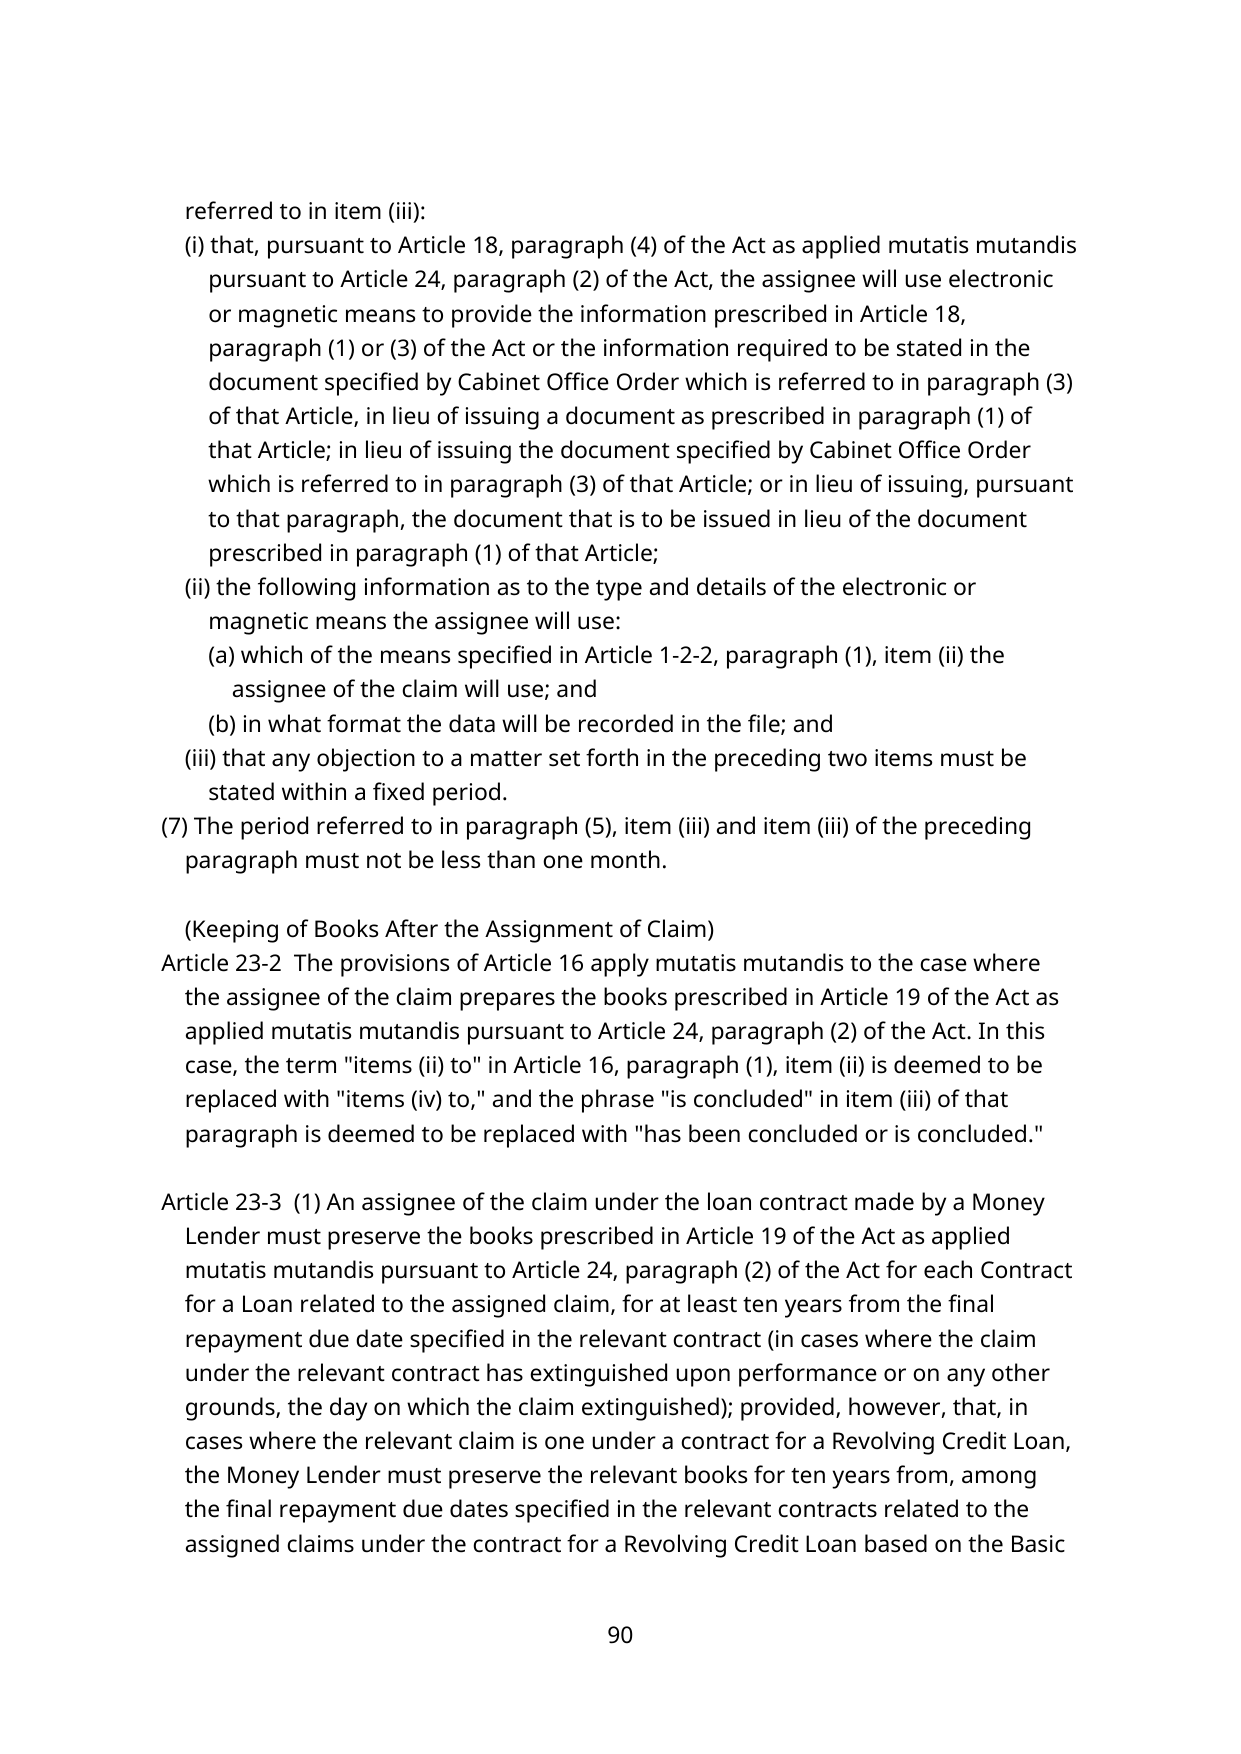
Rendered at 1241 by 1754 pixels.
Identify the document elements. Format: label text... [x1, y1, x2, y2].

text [161, 194, 1079, 228]
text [161, 1184, 1079, 1560]
text (Keeping of Books After the Assignment of Claim) [184, 911, 1079, 945]
text (ii) the following information as to the type and details of the electronic or magnetic means the assignee will use: [184, 569, 1079, 638]
text (i) that, pursuant to Article 18, paragraph (4) of the Act as applied mutatis mutandis pursuant to Article 24, paragraph (2) of the Act, the assignee will use electronic or magnetic means to provide the information prescribed in Article 18, paragraph (1) or (3) of the Act or the information required to be stated in the document specified by Cabinet Office Order which is referred to in paragraph (3) of that Article, in lieu of issuing a document as prescribed in paragraph (1) of that Article; in lieu of issuing the document specified by Cabinet Office Order which is referred to in paragraph (3) of that Article; or in lieu of issuing, pursuant to that paragraph, the document that is to be issued in lieu of the document prescribed in paragraph (1) of that Article; [184, 228, 1079, 569]
text (a) which of the means specified in Article 1-2-2, paragraph (1), item (ii) the assignee of the claim will use; and [207, 638, 1079, 706]
text (iii) that any objection to a matter set forth in the preceding two items must be stated within a fixed period. [184, 740, 1079, 809]
text Article 23-2 The provisions of Article 16 apply mutatis mutandis to the case where the assignee of the claim prepares the books prescribed in Article 19 of the Act as applied mutatis mutandis pursuant to Article 24, paragraph (2) of the Act. In this case, the term "items (ii) to" in Article 16, paragraph (1), item (ii) is deemed to be replaced with "items (iv) to," and the phrase "is concluded" in item (iii) of that paragraph is deemed to be replaced with "has been concluded or is concluded." [161, 945, 1079, 1150]
text (b) in what format the data will be recorded in the file; and [207, 706, 1079, 740]
text (7) The period referred to in paragraph (5), item (iii) and item (iii) of the preceding paragraph must not be less than one month. [161, 809, 1079, 877]
